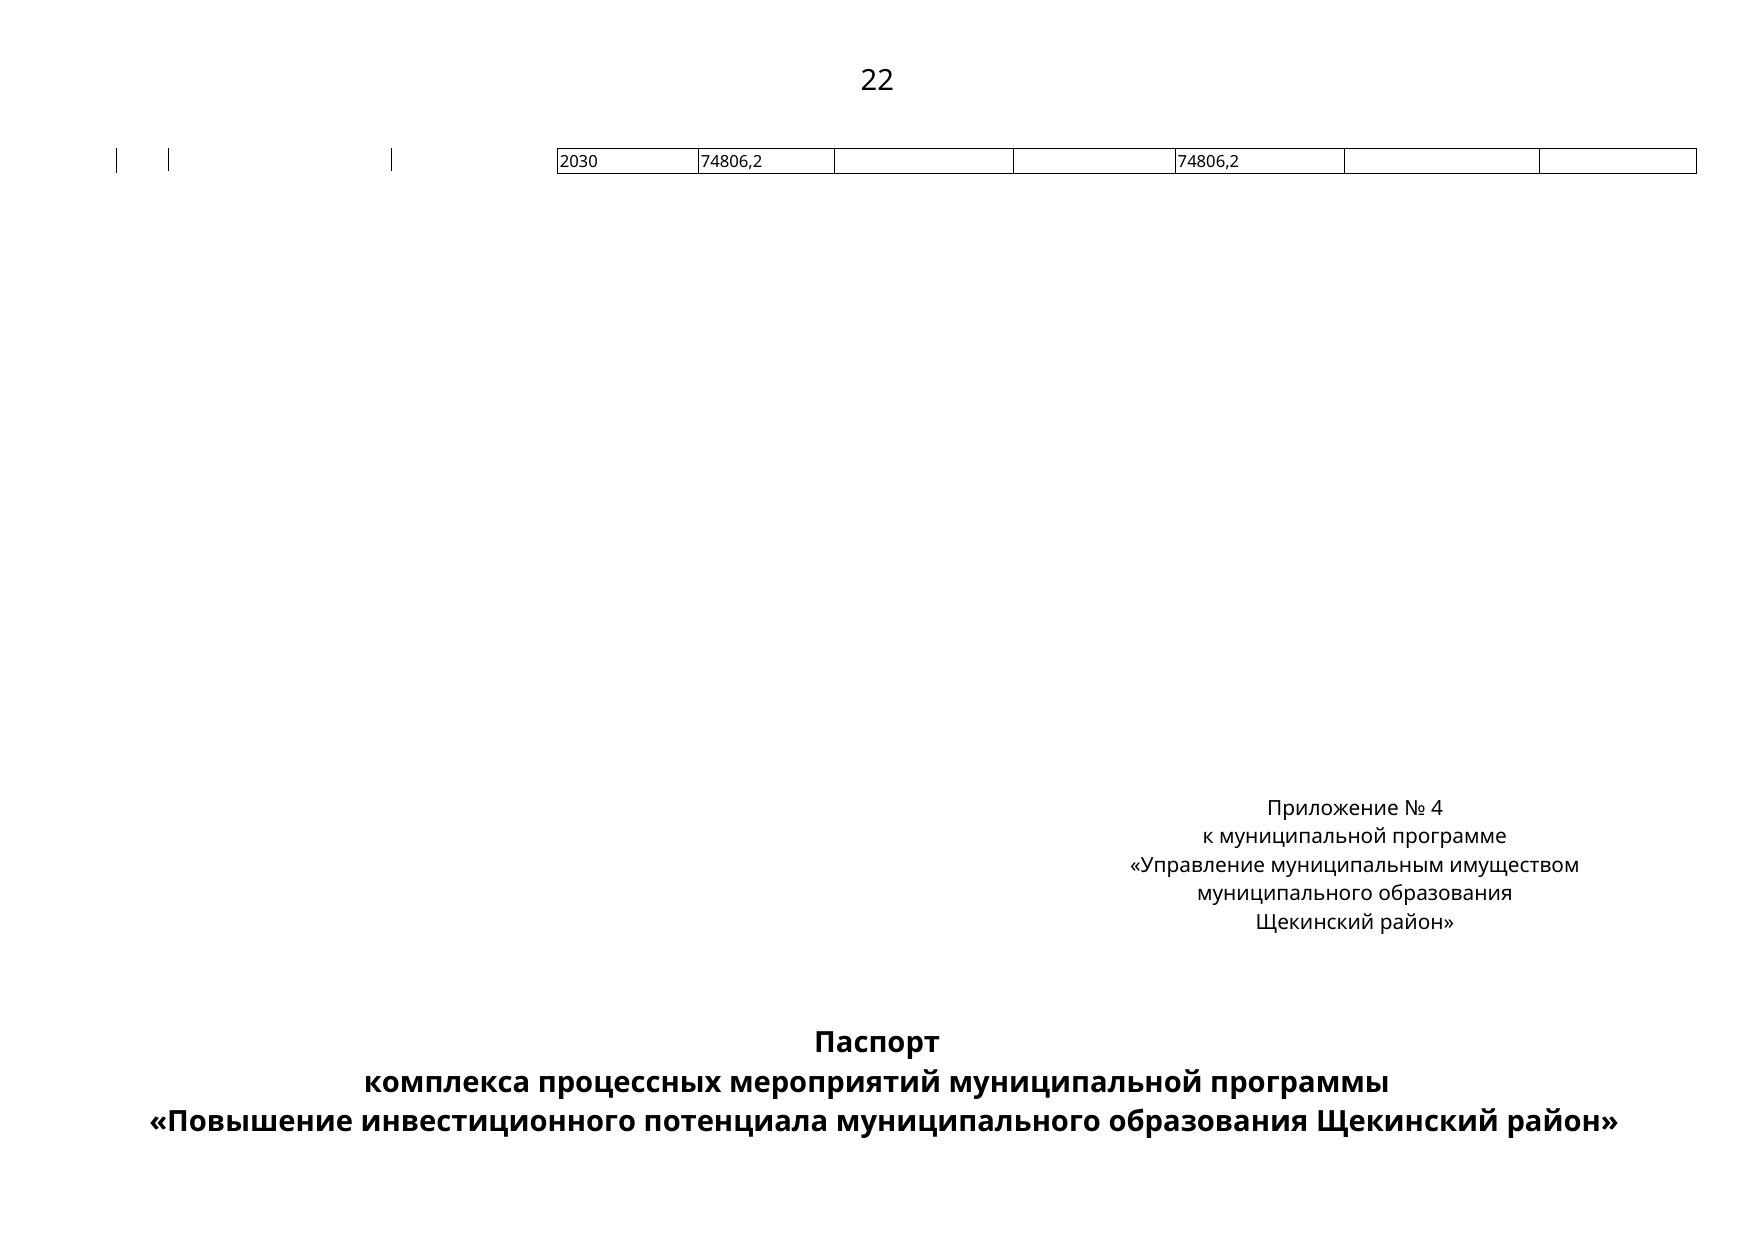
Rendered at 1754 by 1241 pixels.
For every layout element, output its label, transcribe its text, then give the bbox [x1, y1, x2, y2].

table_cell 2030 [558, 149, 698, 172]
text «Повышение инвестиционного потенциала муниципального образования Щекинский район» [118, 1101, 1636, 1140]
table_cell [1540, 149, 1696, 172]
table_cell [1345, 149, 1539, 172]
table_cell [1014, 149, 1175, 172]
table_cell [835, 149, 1013, 172]
table_cell 74806,2 [699, 149, 834, 172]
table_cell 74806,2 [1176, 149, 1344, 172]
table_header Приложение № 4 к муниципальной программе «Управление муниципальным имуществом муниципального образования Щекинский район» [1092, 793, 1617, 935]
text комплекса процессных мероприятий муниципальной программы [118, 1061, 1636, 1101]
text Паспорт [118, 1021, 1636, 1061]
